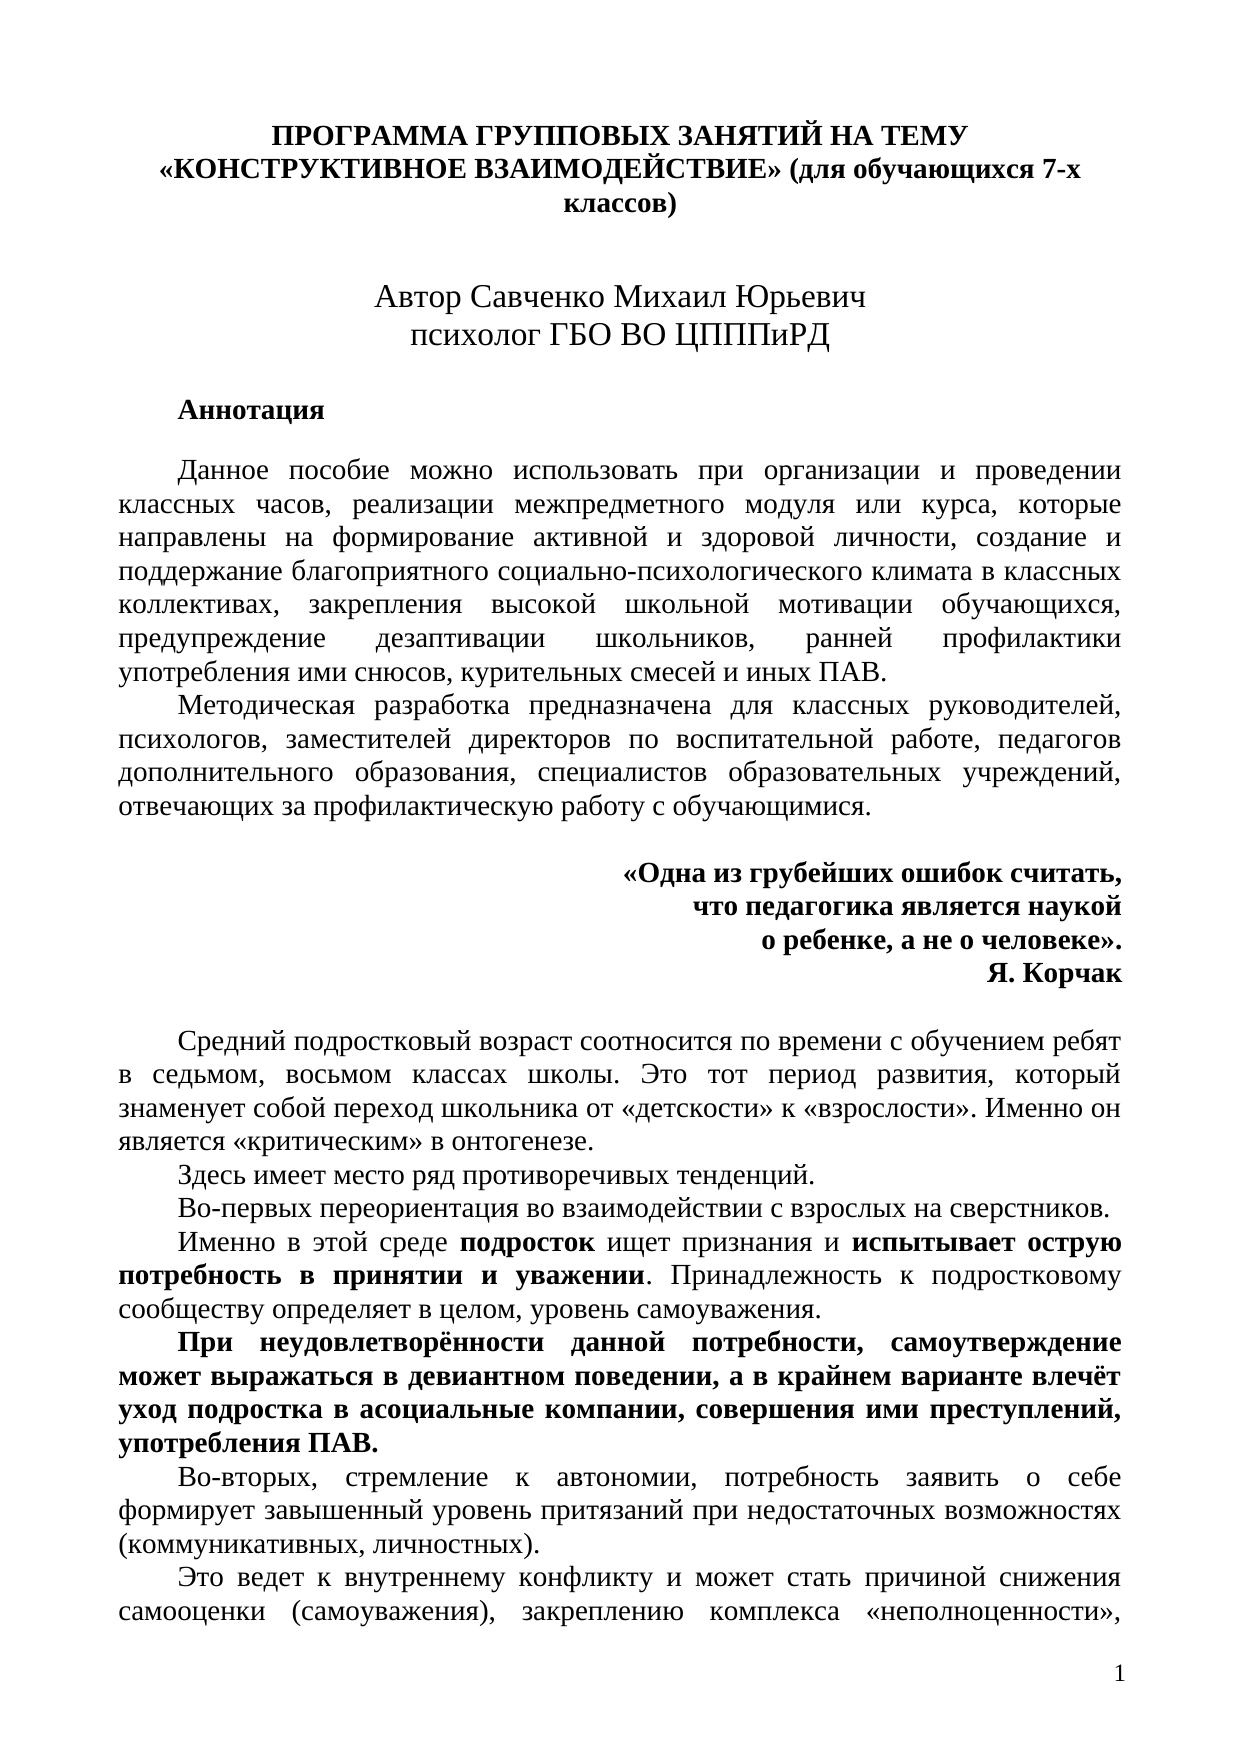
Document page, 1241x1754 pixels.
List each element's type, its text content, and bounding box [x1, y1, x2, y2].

text Именно в этой среде подросток ищет признания и испытывает острую потребность в принятии и уважении. Принадлежность к подростковому сообществу определяет в целом, уровень самоуважения. [118, 1224, 1122, 1324]
text Во-вторых, стремление к автономии, потребность заявить о себе формирует завышенный уровень притязаний при недостаточных возможностях (коммуникативных, личностных). [118, 1459, 1122, 1559]
text Методическая разработка предназначена для классных руководителей, психологов, заместителей директоров по воспитательной работе, педагогов дополнительного образования, специалистов образовательных учреждений, отвечающих за профилактическую работу с обучающимися. [118, 687, 1122, 821]
text психолог ГБО ВО ЦПППиРД [118, 314, 1122, 353]
text что педагогика является наукой [118, 888, 1122, 922]
text Я. Корчак [118, 956, 1122, 989]
text Здесь имеет место ряд противоречивых тенденций. [118, 1157, 1122, 1190]
text Автор Савченко Михаил Юрьевич [118, 276, 1122, 314]
text Аннотация [118, 392, 1122, 425]
text При неудовлетворённости данной потребности, самоутверждение может выражаться в девиантном поведении, а в крайнем варианте влечёт уход подростка в асоциальные компании, совершения ими преступлений, употребления ПАВ. [118, 1324, 1122, 1459]
text о ребенке, а не о человеке». [118, 922, 1122, 956]
text ПРОГРАММА ГРУППОВЫХ ЗАНЯТИЙ НА ТЕМУ «КОНСТРУКТИВНОЕ ВЗАИМОДЕЙСТВИЕ» (для обучающихся 7-х классов) [118, 118, 1122, 219]
text Данное пособие можно использовать при организации и проведении классных часов, реализации межпредметного модуля или курса, которые направлены на формирование активной и здоровой личности, создание и поддержание благоприятного социально-психологического климата в классных коллективах, закрепления высокой школьной мотивации обучающихся, предупреждение дезаптивации школьников, ранней профилактики употребления ими снюсов, курительных смесей и иных ПАВ. [118, 452, 1122, 687]
text Во-первых переориентация во взаимодействии с взрослых на сверстников. [118, 1190, 1122, 1224]
text Средний подростковый возраст соотносится по времени с обучением ребят в седьмом, восьмом классах школы. Это тот период развития, который знаменует собой переход школьника от «детскости» к «взрослости». Именно он является «критическим» в онтогенезе. [118, 1023, 1122, 1157]
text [118, 1559, 1122, 1626]
text «Одна из грубейших ошибок считать, [118, 855, 1122, 888]
